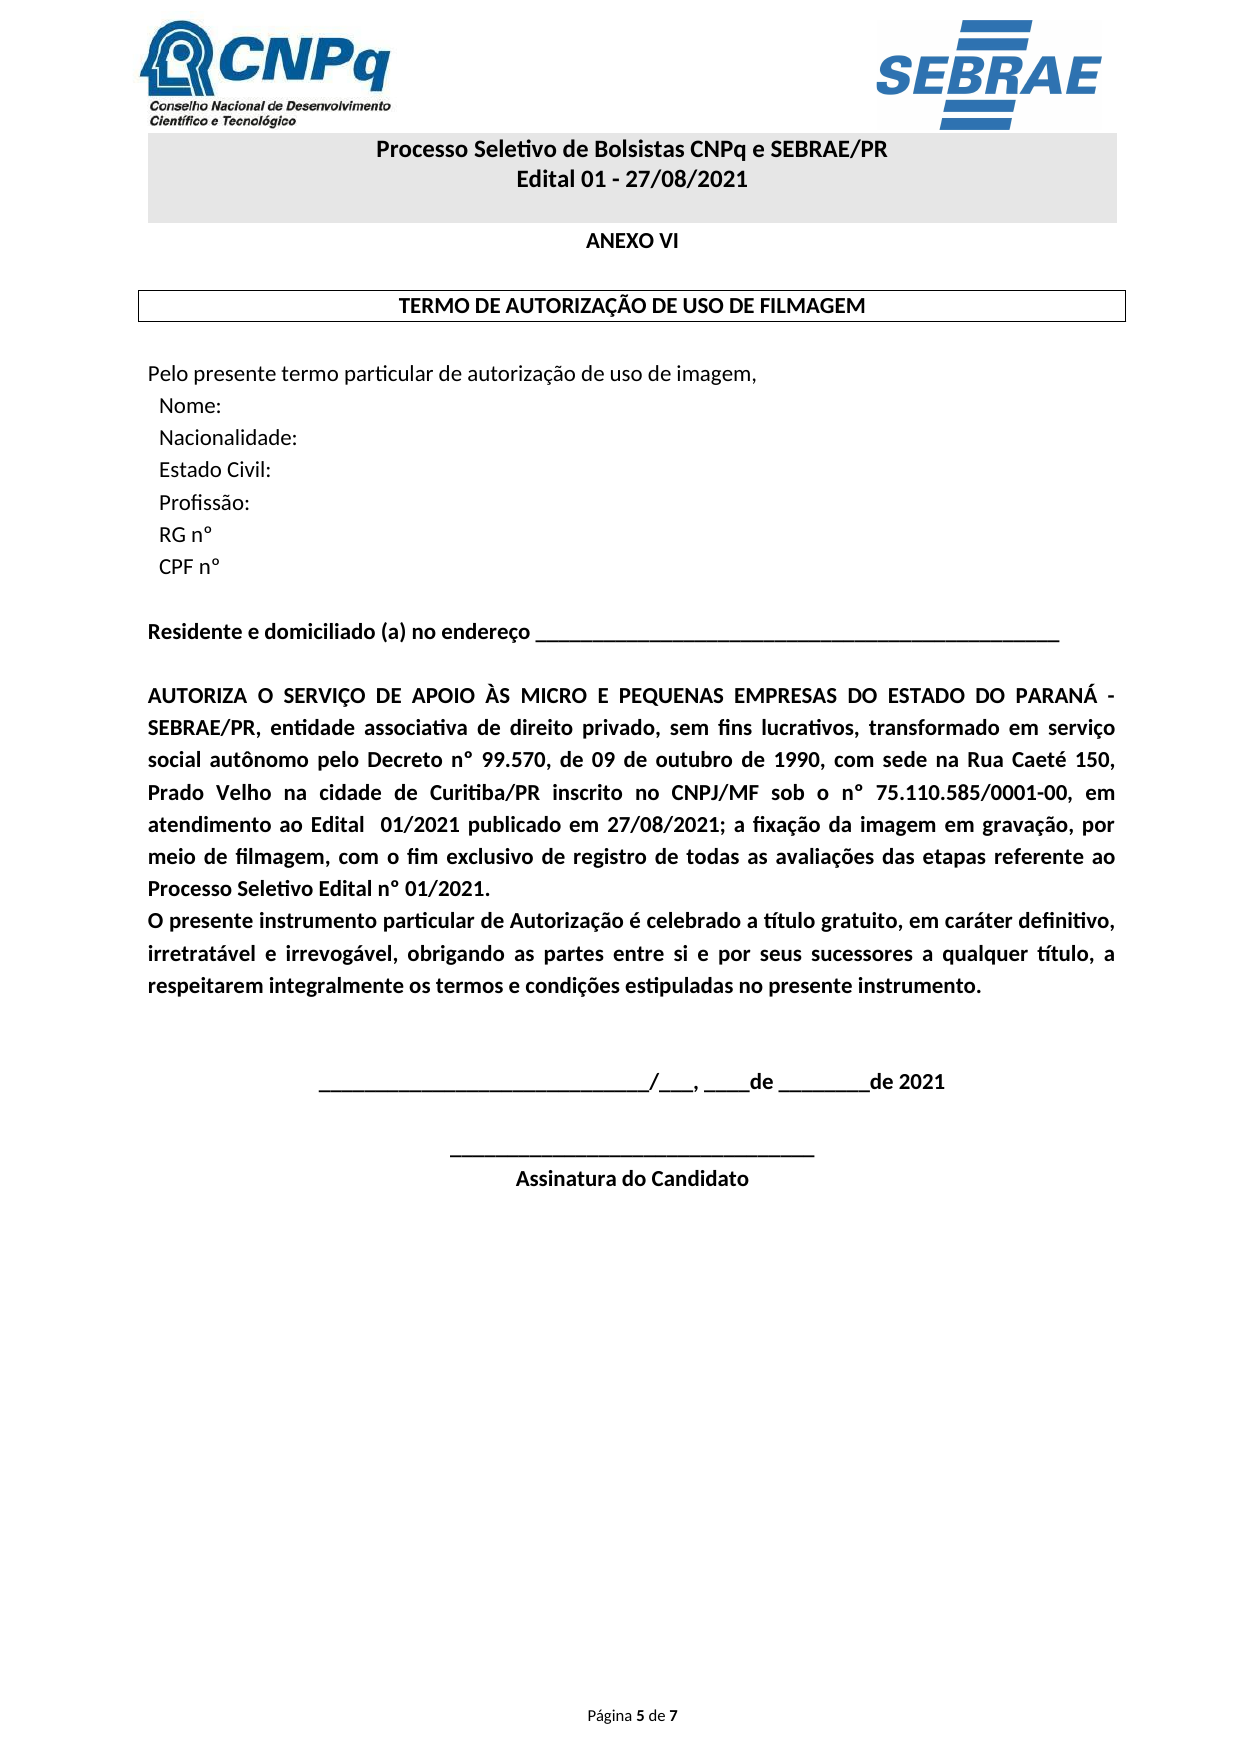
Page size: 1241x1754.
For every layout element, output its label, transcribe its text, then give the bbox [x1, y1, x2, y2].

picture [132, 11, 400, 130]
text Pelo presente termo particular de autorização de uso de imagem, [148, 359, 1117, 387]
table_cell Nacionalidade: [148, 423, 1117, 455]
table_cell Estado Civil: [148, 455, 1117, 488]
text O presente instrumento particular de Autorização é celebrado a título gratuito, em caráter definitivo, irretratável e irrevogável, obrigando as partes entre si e por seus sucessores a qualquer título, a respeitarem integralmente os termos e condições estipuladas no presente instrumento. [148, 906, 1117, 999]
table_cell RG nº [148, 520, 1117, 552]
text ANEXO VI [148, 226, 1117, 254]
picture [876, 20, 1102, 130]
text AUTORIZA O SERVIÇO DE APOIO ÀS MICRO E PEQUENAS EMPRESAS DO ESTADO DO PARANÁ - SEBRAE/PR, entidade associativa de direito privado, sem fins lucrativos, transformado em serviço social autônomo pelo Decreto nº 99.570, de 09 de outubro de 1990, com sede na Rua Caeté 150, Prado Velho na cidade de Curitiba/PR inscrito no CNPJ/MF sob o nº 75.110.585/0001-00, em atendimento ao Edital 01/2021 publicado em 27/08/2021; a fixação da imagem em gravação, por meio de filmagem, com o fim exclusivo de registro de todas as avaliações das etapas referente ao Processo Seletivo Edital nº 01/2021. [148, 681, 1117, 902]
text _____________________________/___, ____de ________de 2021 [148, 1067, 1117, 1095]
text Assinatura do Candidato [148, 1164, 1117, 1192]
table_cell Profissão: [148, 488, 1117, 520]
table_cell CPF nº [148, 552, 1117, 584]
text Residente e domiciliado (a) no endereço ______________________________________________ [148, 617, 1117, 645]
text TERMO DE AUTORIZAÇÃO DE USO DE FILMAGEM [139, 291, 1125, 321]
text ________________________________ [148, 1132, 1117, 1160]
table_header Nome: [148, 391, 1117, 423]
